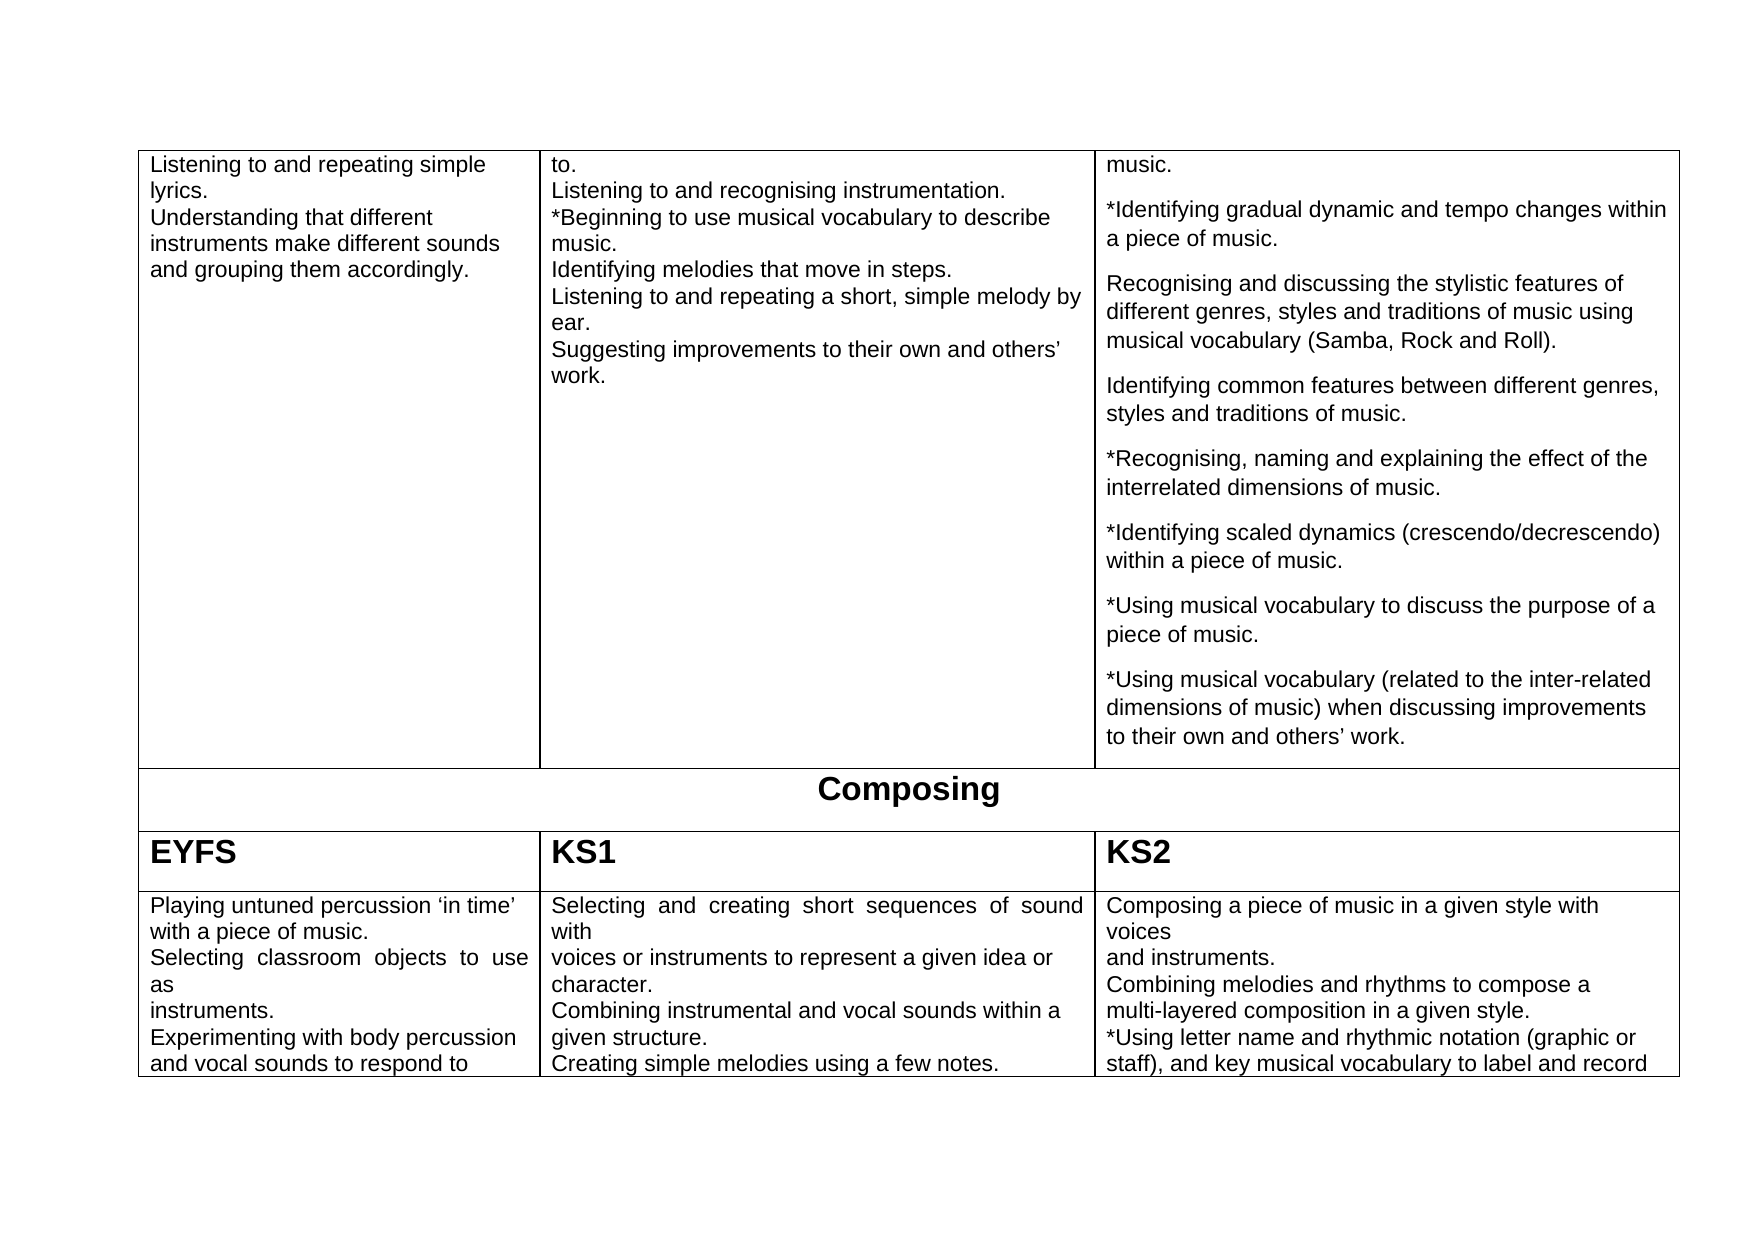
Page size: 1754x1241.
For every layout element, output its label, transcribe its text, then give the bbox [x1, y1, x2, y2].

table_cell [139, 151, 539, 768]
table_cell Composing [139, 769, 1679, 831]
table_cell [1096, 151, 1679, 768]
table_cell EYFS [139, 832, 539, 891]
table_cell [541, 892, 1094, 1076]
table_cell KS1 [541, 832, 1094, 891]
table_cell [541, 151, 1094, 768]
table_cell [1096, 892, 1679, 1076]
table_cell KS2 [1096, 832, 1679, 891]
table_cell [139, 892, 539, 1076]
